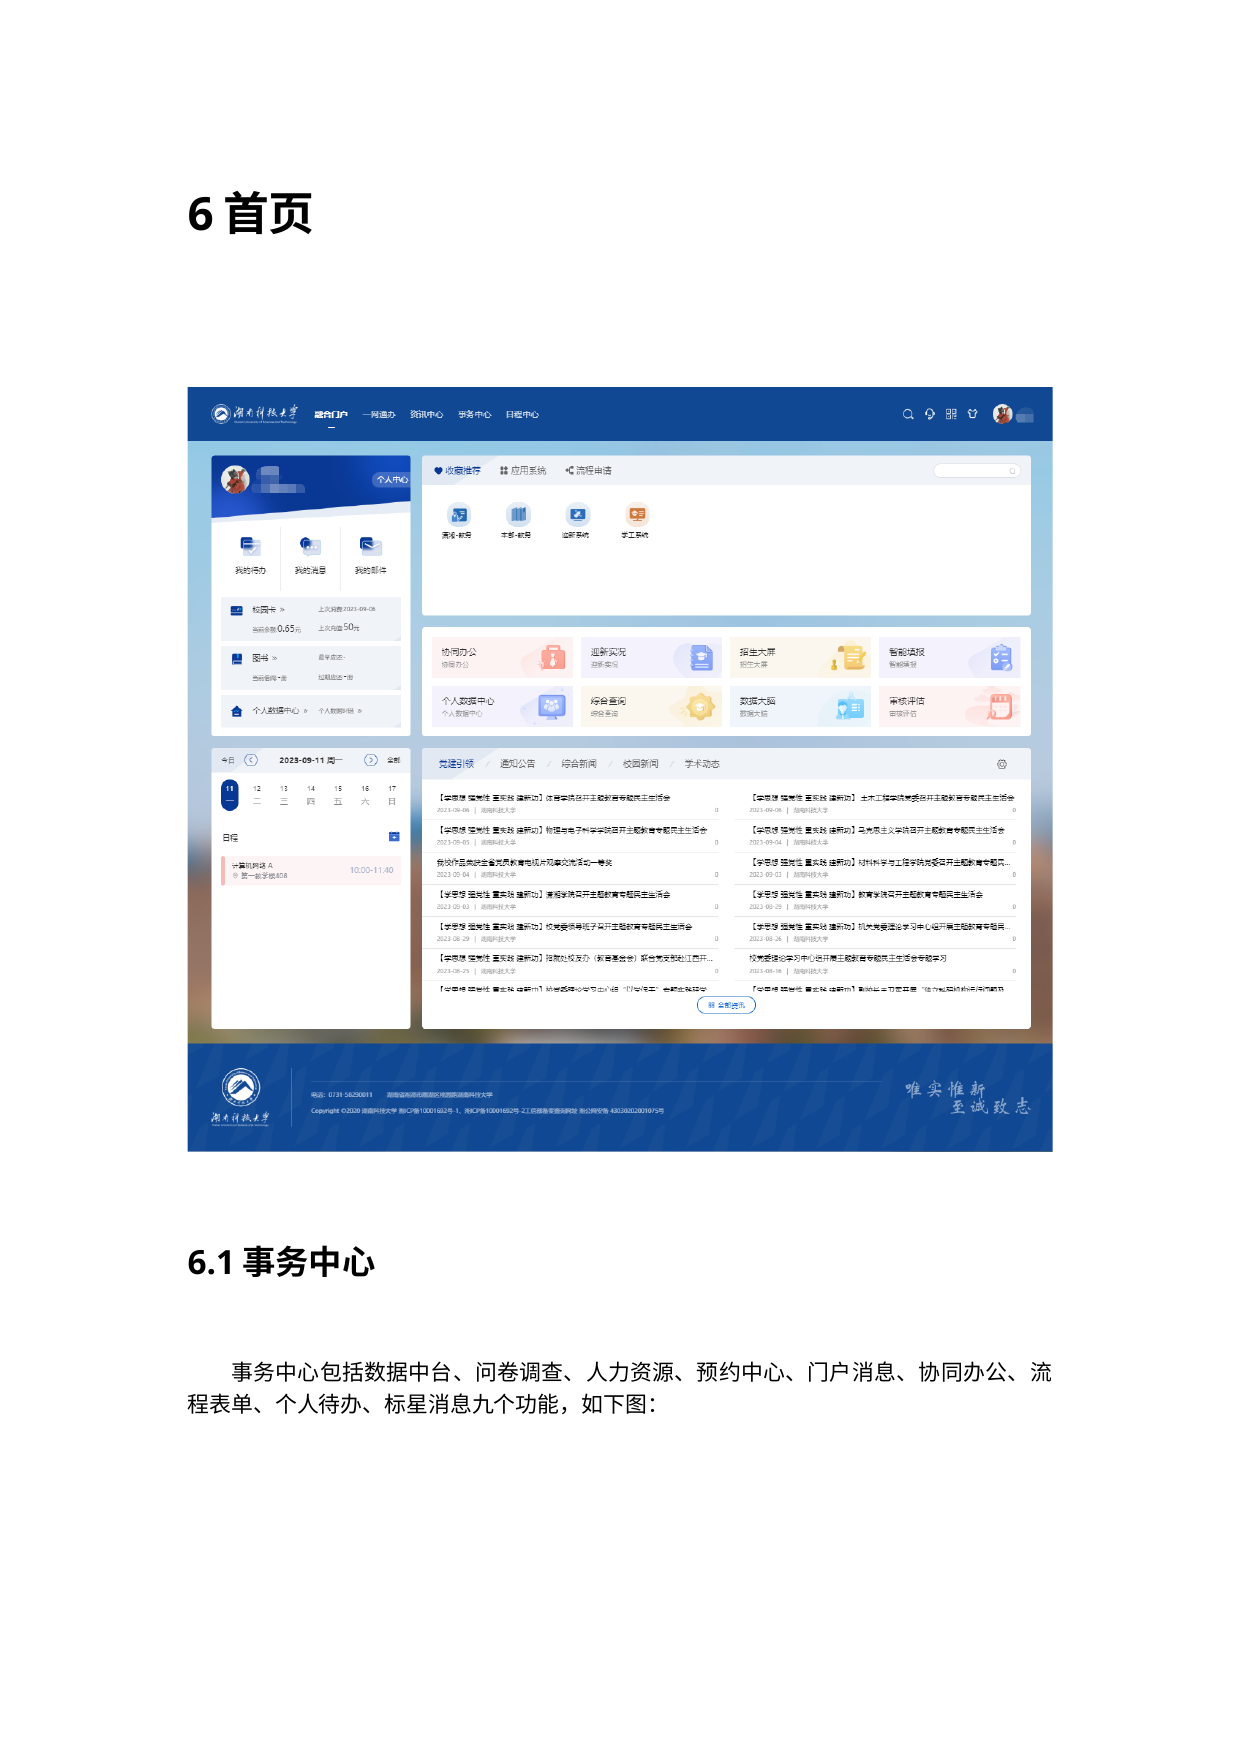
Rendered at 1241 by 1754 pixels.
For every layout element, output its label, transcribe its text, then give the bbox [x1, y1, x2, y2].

subtitle 6首页 [187, 162, 1053, 259]
text 事务中心包括数据中台、问卷调查、人力资源、预约中心、门户消息、协同办公、流程表单、个人待办、标星消息九个功能，如下图： [187, 1354, 1053, 1419]
subtitle 6.1事务中心 [187, 1227, 1053, 1292]
picture [187, 387, 1053, 1152]
